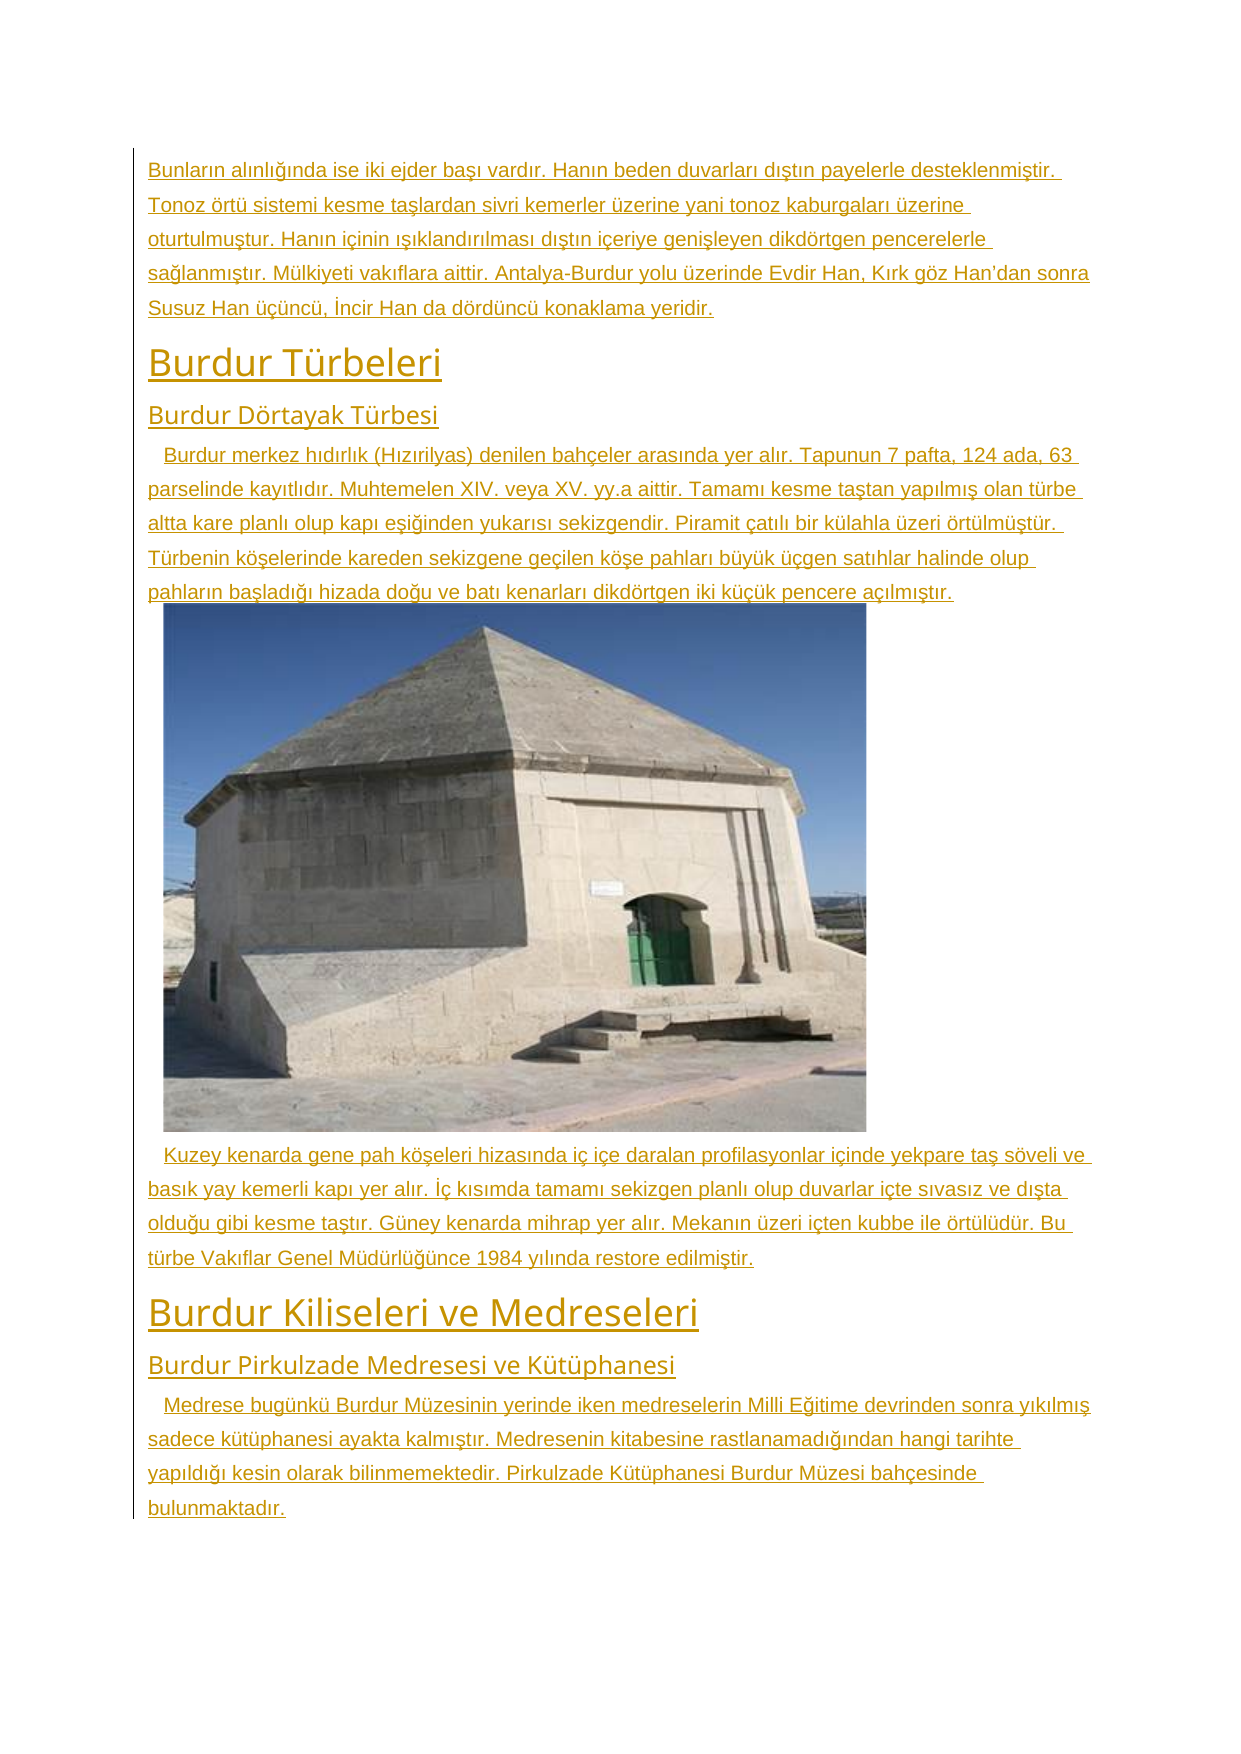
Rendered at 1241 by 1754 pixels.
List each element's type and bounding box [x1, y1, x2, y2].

picture [163, 603, 867, 1132]
